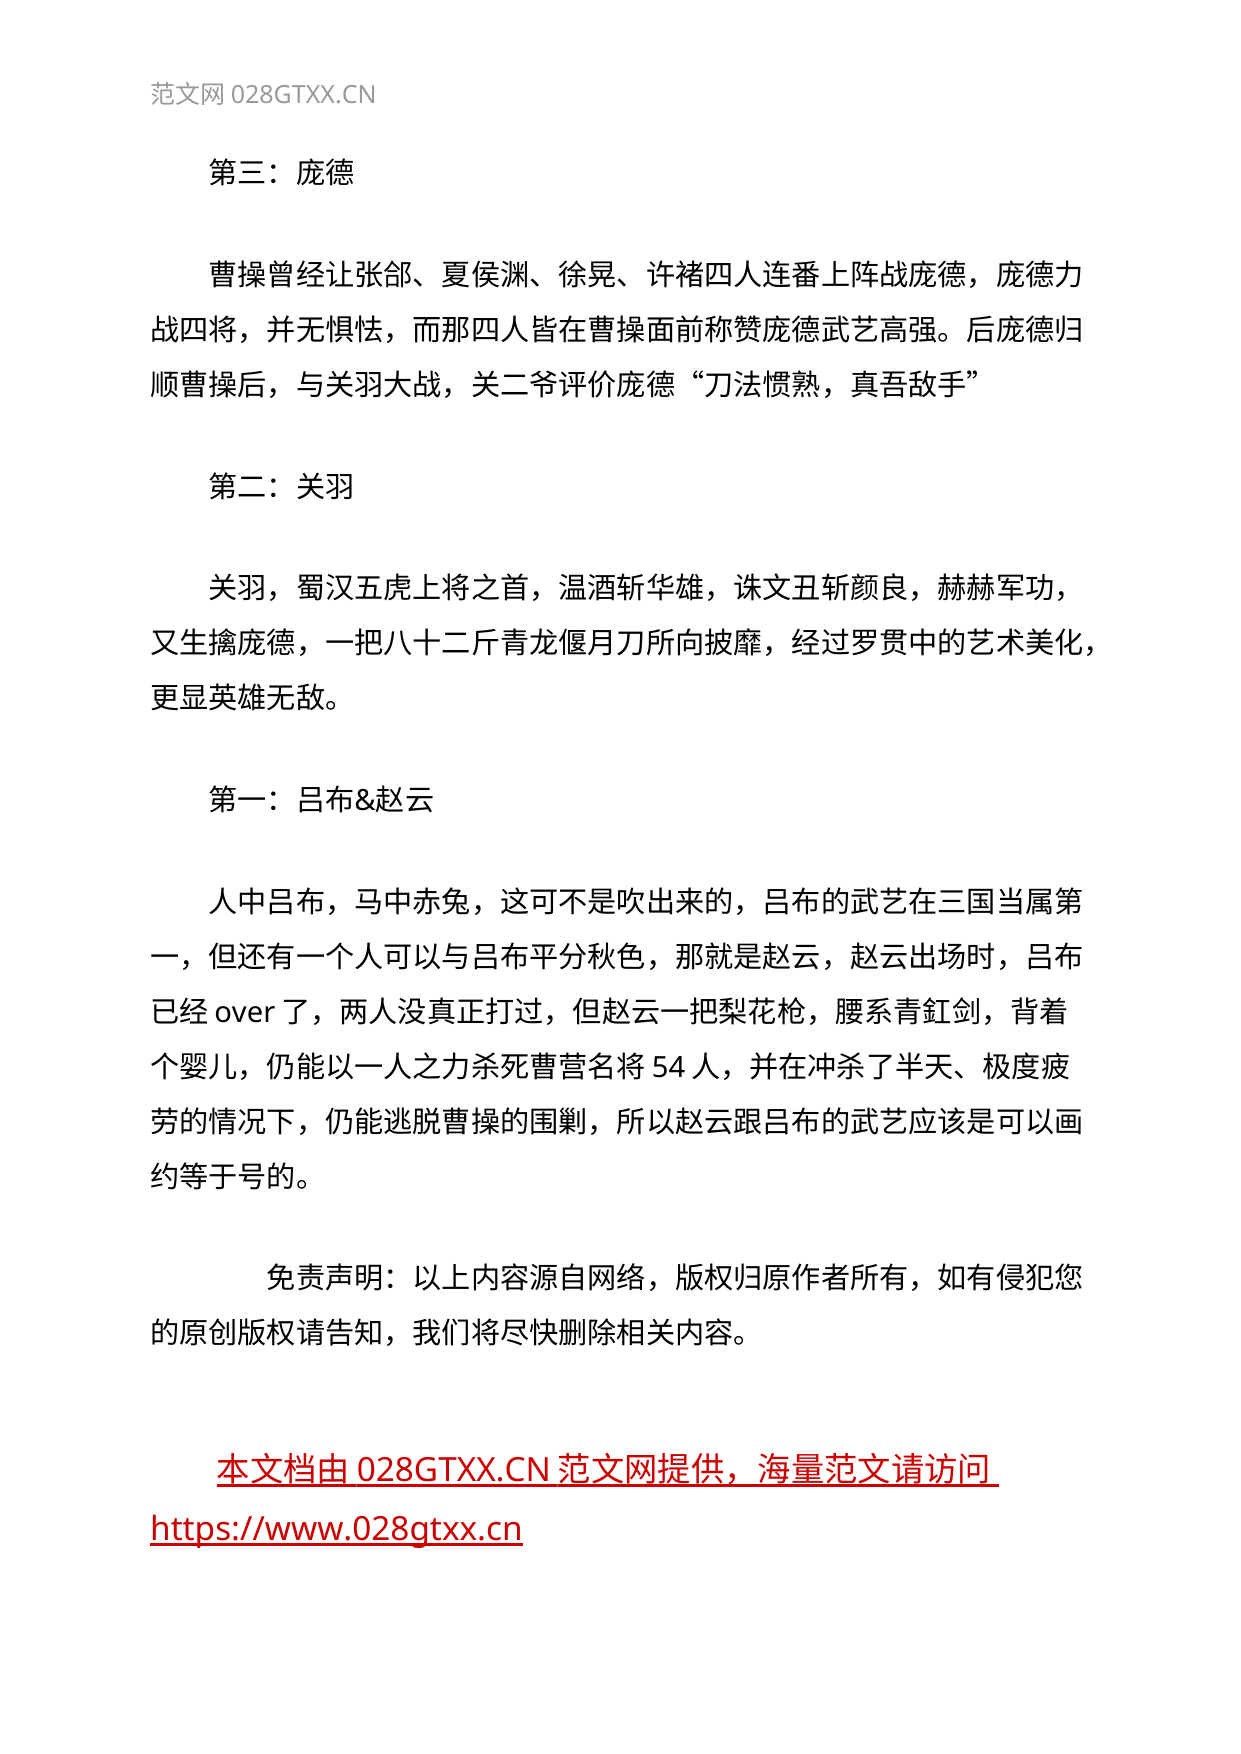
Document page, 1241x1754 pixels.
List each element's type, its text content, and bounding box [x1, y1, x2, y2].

text 人中吕布，马中赤兔，这可不是吹出来的，吕布的武艺在三国当属第一，但还有一个人可以与吕布平分秋色，那就是赵云，赵云出场时，吕布已经over了，两人没真正打过，但赵云一把梨花枪，腰系青釭剑，背着个婴儿，仍能以一人之力杀死曹营名将54人，并在冲杀了半天、极度疲劳的情况下，仍能逃脱曹操的围剿，所以赵云跟吕布的武艺应该是可以画约等于号的。 [150, 879, 1090, 1196]
text 第一：吕布&赵云 [150, 777, 1090, 819]
text 第三：庞德 [150, 150, 1090, 192]
text 本文档由028GTXX.CN范文网提供，海量范文请访问 https://www.028gtxx.cn [150, 1443, 1090, 1550]
text 关羽，蜀汉五虎上将之首，温酒斩华雄，诛文丑斩颜良，赫赫军功，又生擒庞德，一把八十二斤青龙偃月刀所向披靡，经过罗贯中的艺术美化，更显英雄无敌。 [150, 565, 1090, 717]
text 免责声明：以上内容源自网络，版权归原作者所有，如有侵犯您的原创版权请告知，我们将尽快删除相关内容。 [150, 1255, 1090, 1352]
text 曹操曾经让张郃、夏侯渊、徐晃、许褚四人连番上阵战庞德，庞德力战四将，并无惧怯，而那四人皆在曹操面前称赞庞德武艺高强。后庞德归顺曹操后，与关羽大战，关二爷评价庞德“刀法惯熟，真吾敌手” [150, 252, 1090, 404]
text 第二：关羽 [150, 463, 1090, 506]
